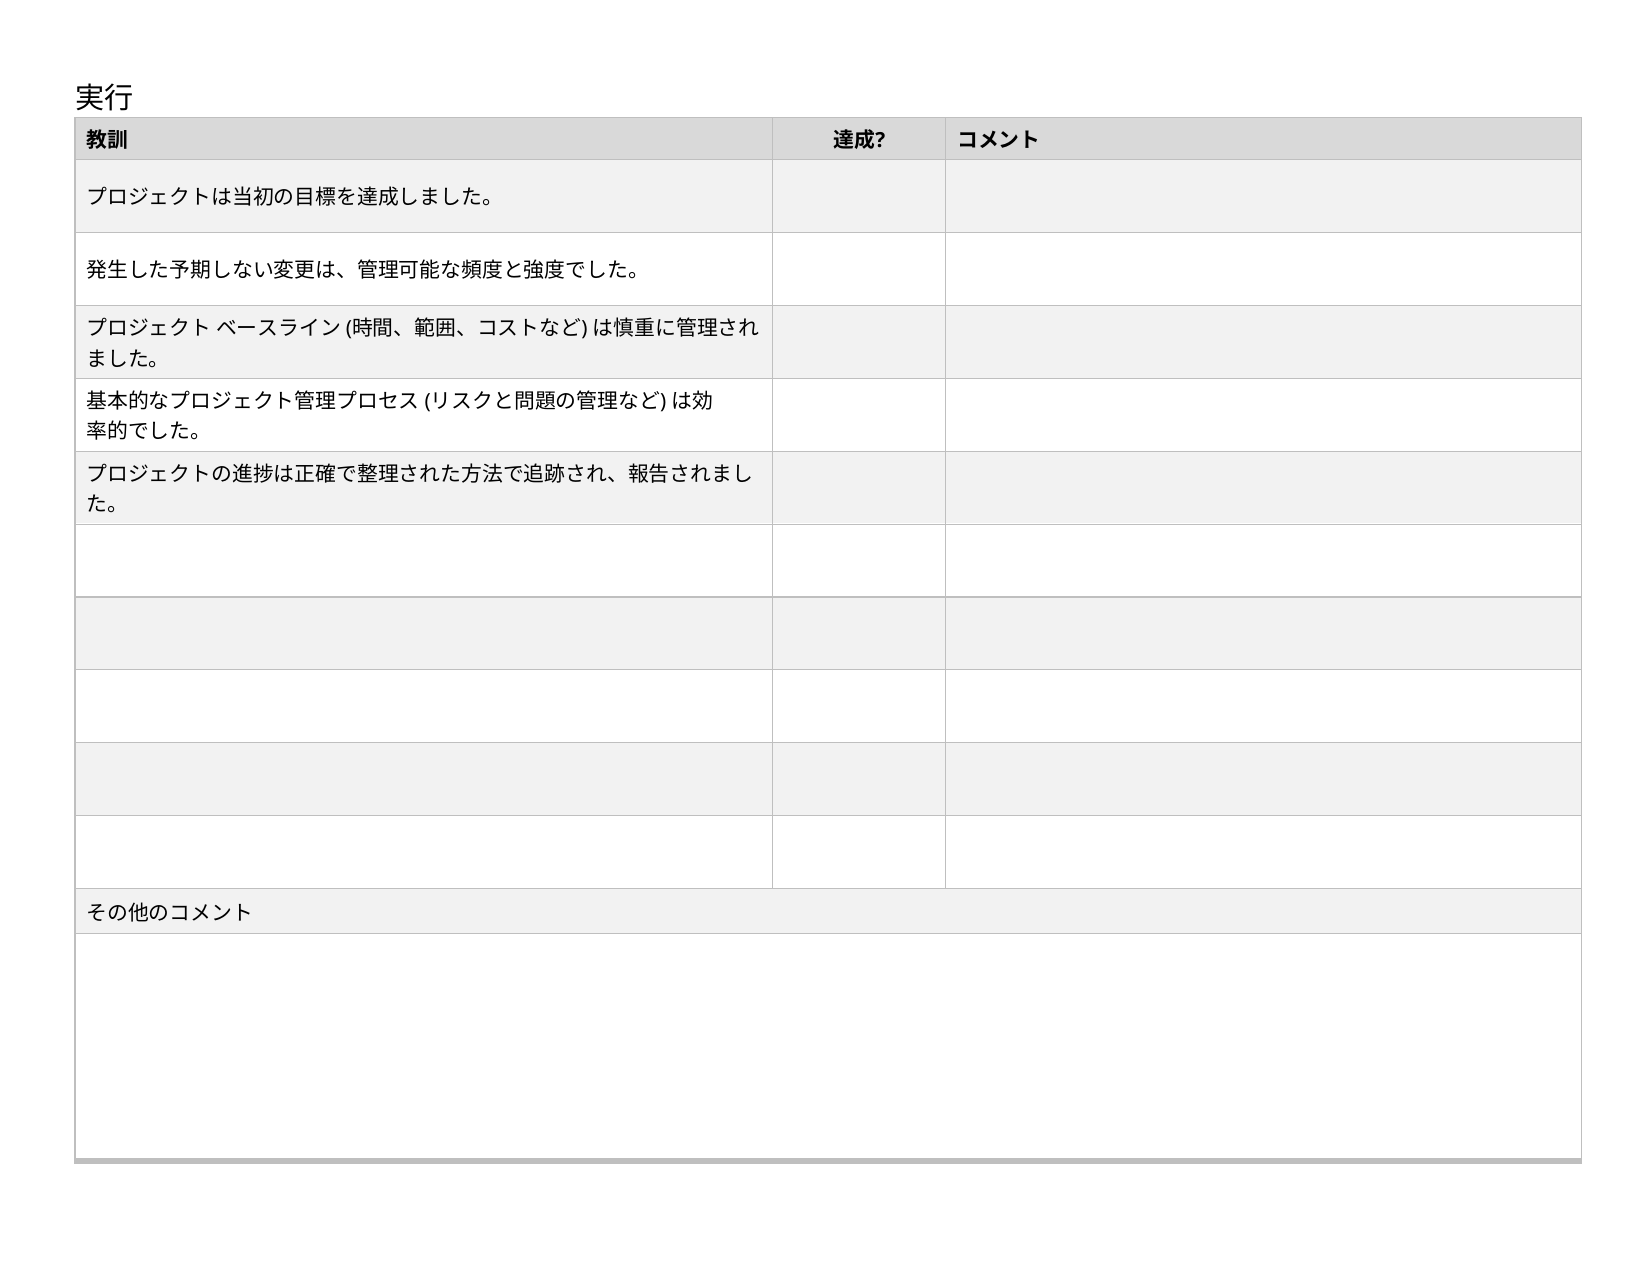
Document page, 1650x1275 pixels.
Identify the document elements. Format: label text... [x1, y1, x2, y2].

table_cell [946, 525, 1581, 596]
table_cell [773, 598, 945, 669]
table_cell [946, 233, 1581, 305]
table_cell [946, 743, 1581, 815]
table_cell [773, 743, 945, 815]
table_cell [946, 670, 1581, 742]
table_cell [76, 670, 772, 742]
table_cell プロジェクト ベースライン (時間、範囲、コストなど) は慎重に管理されました。 [76, 306, 772, 378]
table_cell [76, 816, 772, 888]
table_cell 教訓 [76, 118, 772, 159]
table_cell [76, 598, 772, 669]
table_cell コメント [946, 118, 1581, 159]
table_cell [946, 816, 1581, 888]
table_cell その他のコメント [76, 889, 1581, 933]
table_cell プロジェクトは当初の目標を達成しました。 [76, 160, 772, 232]
table_cell 発生した予期しない変更は、管理可能な頻度と強度でした。 [76, 233, 772, 305]
table_cell プロジェクトの進捗は正確で整理された方法で追跡され、報告されました。 [76, 452, 772, 523]
table_cell 基本的なプロジェクト管理プロセス (リスクと問題の管理など) は効率的でした。 [76, 379, 772, 451]
table_cell [946, 379, 1581, 451]
table_cell [946, 598, 1581, 669]
table_cell [773, 670, 945, 742]
table_cell [946, 452, 1581, 523]
table_cell [773, 525, 945, 596]
table_cell [76, 525, 772, 596]
table_cell [773, 160, 945, 232]
table_cell [773, 816, 945, 888]
table_cell [946, 160, 1581, 232]
table_header 実行 [75, 75, 1581, 117]
table_cell [76, 934, 1581, 1158]
table_cell [773, 452, 945, 523]
table_cell 達成? [773, 118, 945, 159]
table_cell [76, 743, 772, 815]
table_cell [773, 379, 945, 451]
table_cell [773, 306, 945, 378]
table_cell [946, 306, 1581, 378]
table_cell [773, 233, 945, 305]
